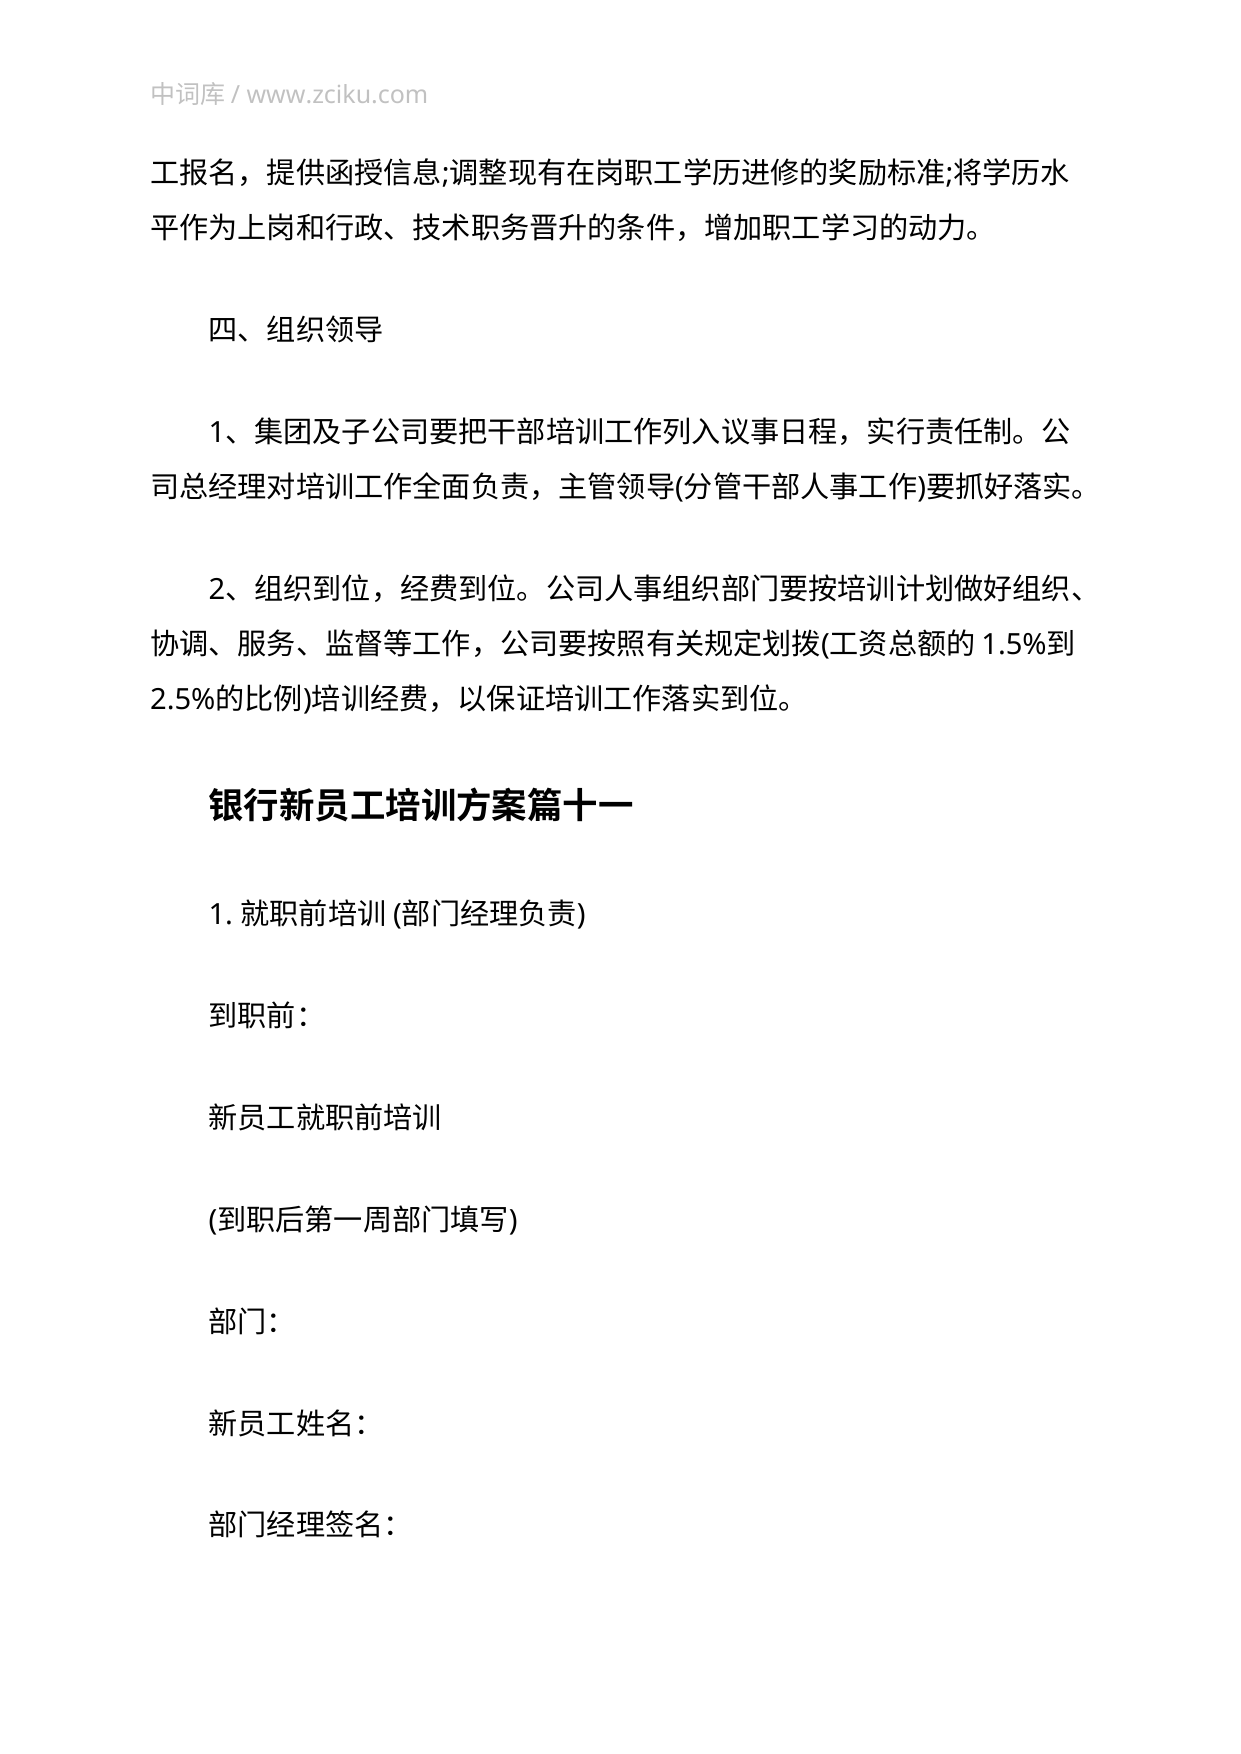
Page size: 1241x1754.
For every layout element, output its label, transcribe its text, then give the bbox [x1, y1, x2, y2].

text 2、组织到位，经费到位。公司人事组织部门要按培训计划做好组织、协调、服务、监督等工作，公司要按照有关规定划拨(工资总额的1.5%到2.5%的比例)培训经费，以保证培训工作落实到位。 [150, 566, 1090, 718]
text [150, 150, 1090, 247]
text 部门： [150, 1298, 1090, 1341]
text 新员工就职前培训 [150, 1095, 1090, 1137]
text 四、组织领导 [150, 307, 1090, 349]
text 1. 就职前培训 (部门经理负责) [150, 891, 1090, 933]
text 新员工姓名： [150, 1400, 1090, 1442]
text (到职后第一周部门填写) [150, 1196, 1090, 1239]
text 银行新员工培训方案篇十一 [150, 777, 1090, 829]
text 到职前： [150, 993, 1090, 1035]
text 部门经理签名： [150, 1502, 1090, 1544]
text 1、集团及子公司要把干部培训工作列入议事日程，实行责任制。公司总经理对培训工作全面负责，主管领导(分管干部人事工作)要抓好落实。 [150, 408, 1090, 506]
